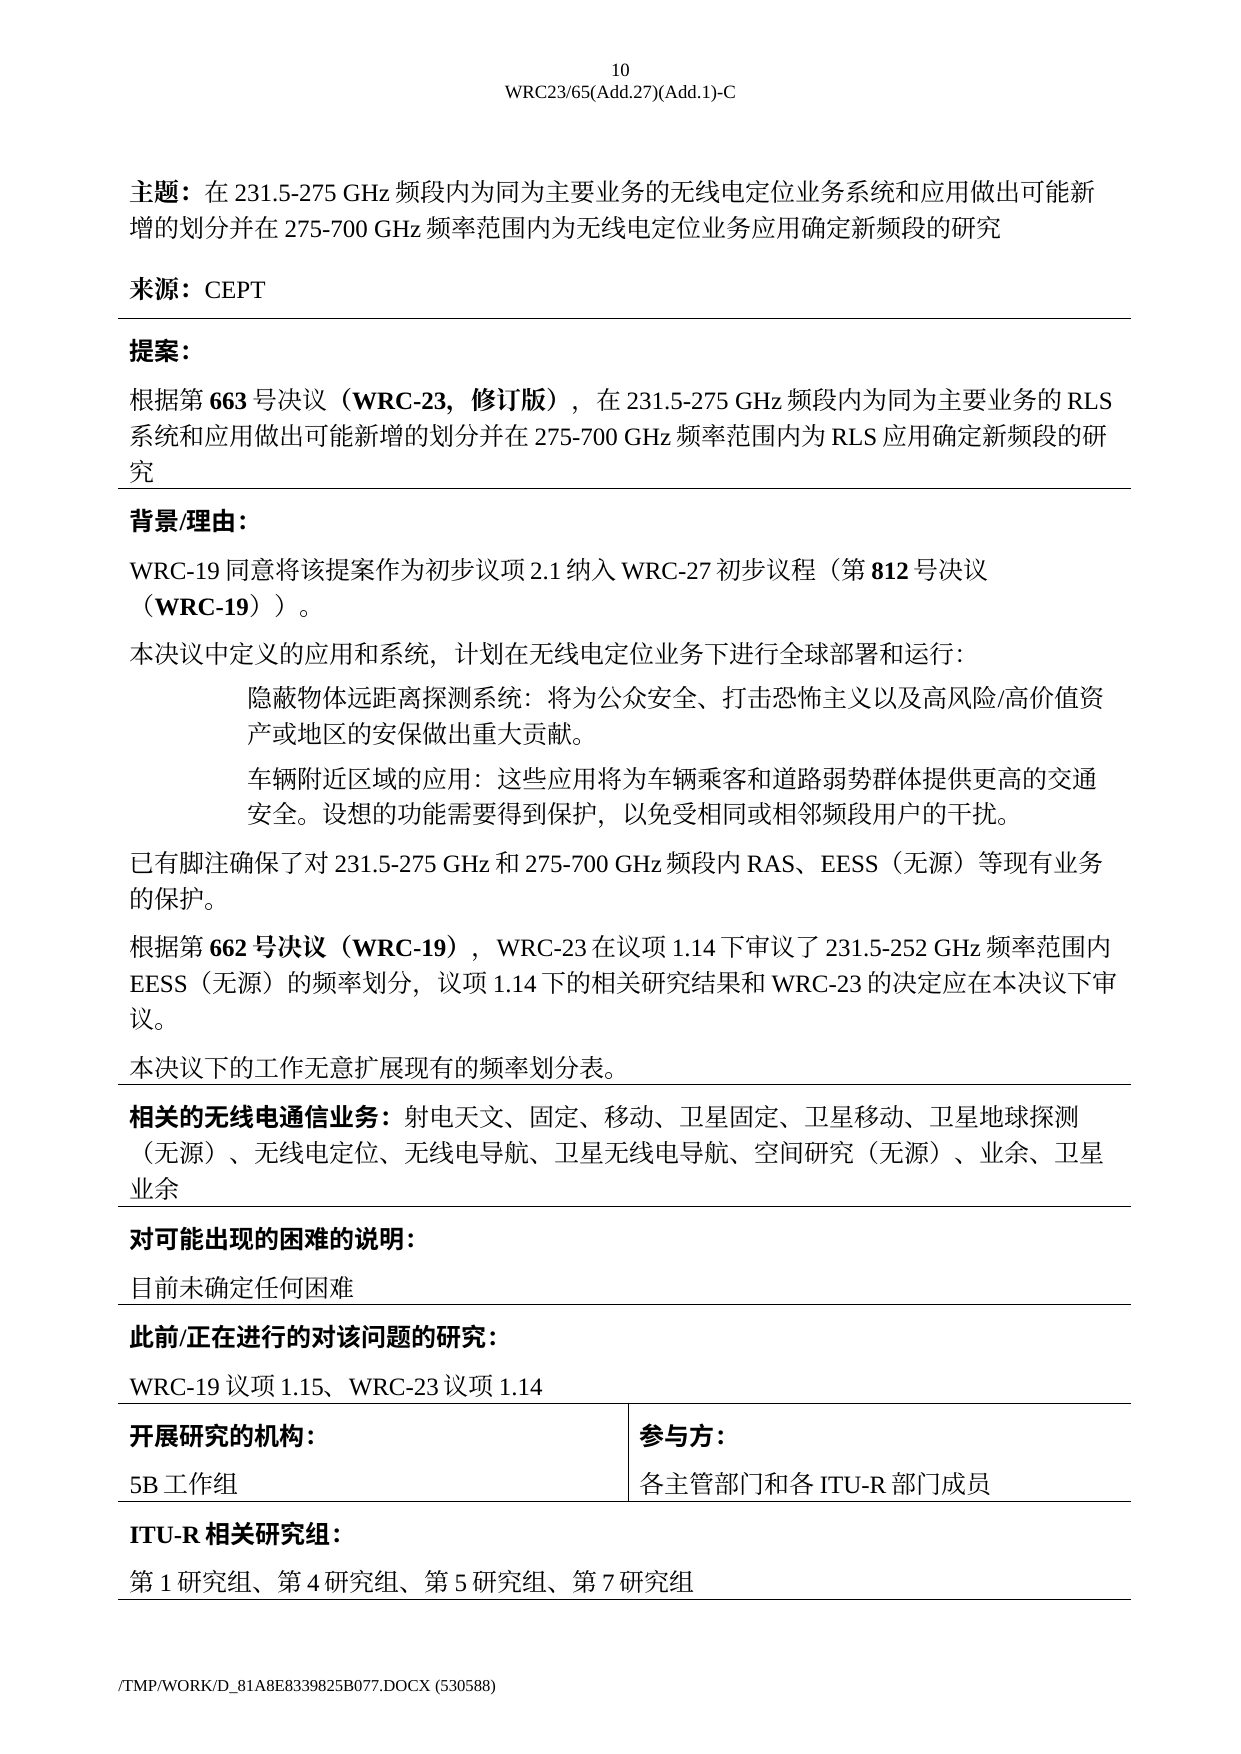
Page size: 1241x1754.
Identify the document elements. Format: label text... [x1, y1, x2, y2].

table_cell 对可能出现的困难的说明： 目前未确定任何困难 [118, 1207, 1131, 1304]
table_cell 提案： 根据第663号决议（WRC-23，修订版），在231.5-275 GHz频段内为同为主要业务的RLS系统和应用做出可能新增的划分并在275-700 GHz频率范围内为RLS应用确定新频段的研究 [118, 319, 1131, 488]
table_cell 参与方： 各主管部门和各ITU-R部门成员 [629, 1404, 1131, 1501]
table_cell ITU-R相关研究组： 第1研究组、第4研究组、第5研究组、第7研究组 [118, 1502, 1131, 1599]
table_cell 开展研究的机构： 5B工作组 [118, 1404, 628, 1501]
table_cell 来源：CEPT [118, 245, 1131, 318]
table_cell 此前/正在进行的对该问题的研究： WRC-19议项1.15、WRC-23议项1.14 [118, 1305, 1131, 1402]
table_header 主题：在231.5-275 GHz频段内为同为主要业务的无线电定位业务系统和应用做出可能新增的划分并在275-700 GHz频率范围内为无线电定位业务应用确定新频段的研究 [118, 148, 1131, 244]
table_cell 背景/理由： WRC-19同意将该提案作为初步议项2.1纳入WRC-27初步议程（第812号决议 （WRC-19））。 本决议中定义的应用和系统，计划在无线电定位业务下进行全球部署和运行： 隐蔽物体远距离探测系统：将为公众安全、打击恐怖主义以及高风险/高价值资产或地区的安保做出重大贡献。 车辆附近区域的应用：这些应用将为车辆乘客和道路弱势群体提供更高的交通安全。设想的功能需要得到保护，以免受相同或相邻频段用户的干扰。 已有脚注确保了对231.5-275 GHz和275-700 GHz频段内RAS、EESS（无源）等现有业务的保护。 根据第662号决议（WRC-19），WRC-23在议项1.14下审议了231.5-252 GHz频率范围内EESS（无源）的频率划分，议项1.14下的相关研究结果和WRC-23的决定应在本决议下审议。 本决议下的工作无意扩展现有的频率划分表。 [118, 489, 1131, 1084]
table_cell 相关的无线电通信业务：射电天文、固定、移动、卫星固定、卫星移动、卫星地球探测（无源）、无线电定位、无线电导航、卫星无线电导航、空间研究（无源）、业余、卫星业余 [118, 1085, 1131, 1206]
